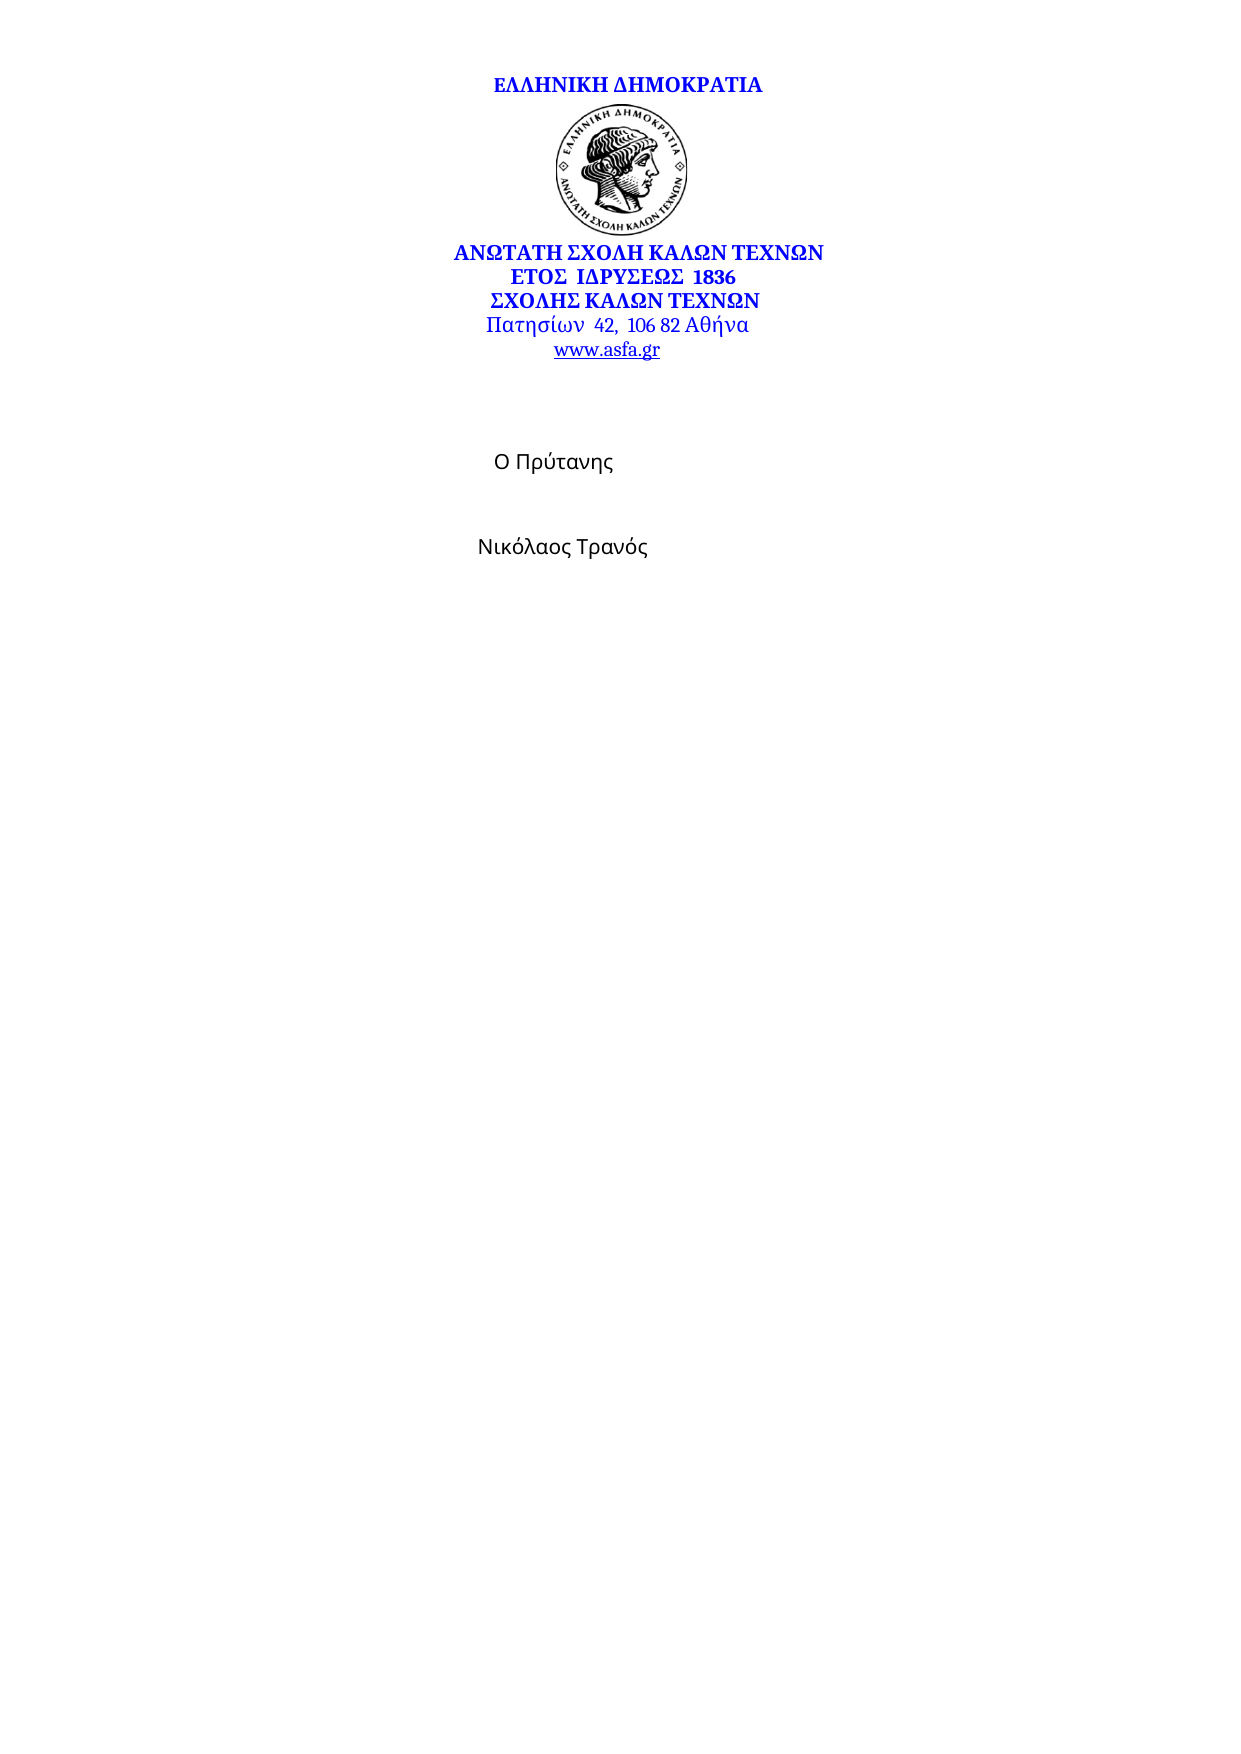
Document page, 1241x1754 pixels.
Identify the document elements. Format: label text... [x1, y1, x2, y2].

text Νικόλαος Τρανός [187, 532, 1053, 561]
text Ο Πρύτανης [187, 447, 1053, 475]
